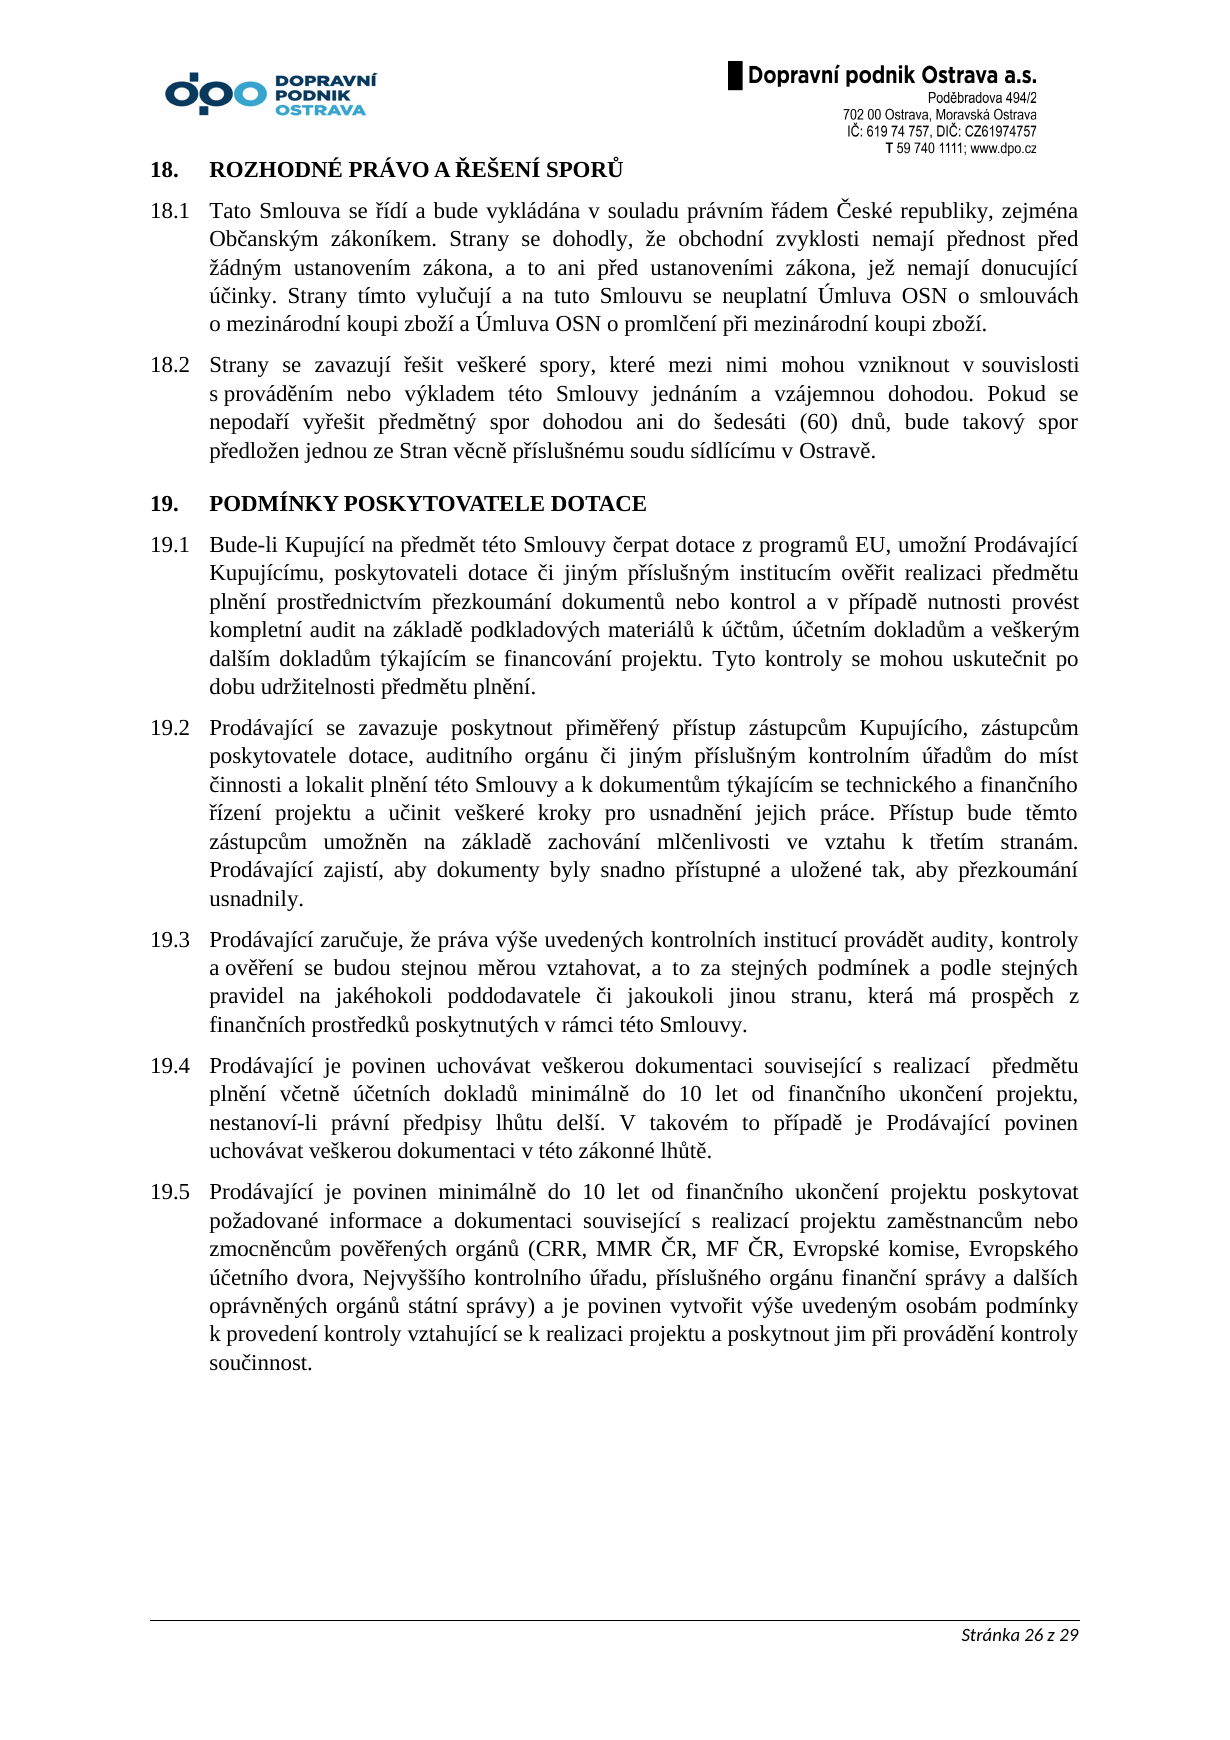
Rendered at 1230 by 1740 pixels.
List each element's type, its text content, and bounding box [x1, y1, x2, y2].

picture [728, 61, 1037, 156]
text Prodávající je povinen minimálně do 10 let od finančního ukončení projektu poskytovat požadované informace a dokumentaci související s realizací projektu zaměstnancům nebo zmocněncům pověřených orgánů (CRR, MMR ČR, MF ČR, Evropské komise, Evropského účetního dvora, Nejvyššího kontrolního úřadu, příslušného orgánu finanční správy a dalších oprávněných orgánů státní správy) a je povinen vytvořit výše uvedeným osobám podmínky k provedení kontroly vztahující se k realizaci projektu a poskytnout jim při provádění kontroly součinnost. [150, 1178, 1080, 1375]
text Prodávající zaručuje, že práva výše uvedených kontrolních institucí provádět audity, kontroly a ověření se budou stejnou měrou vztahovat, a to za stejných podmínek a podle stejných pravidel na jakéhokoli poddodavatele či jakoukoli jinou stranu, která má prospěch z finančních prostředků poskytnutých v rámci této Smlouvy. [150, 926, 1080, 1037]
subtitle Rozhodné právo a řešení sporů [150, 156, 1080, 182]
text Tato Smlouva se řídí a bude vykládána v souladu právním řádem České republiky, zejména Občanským zákoníkem. Strany se dohodly, že obchodní zvyklosti nemají přednost před žádným ustanovením zákona, a to ani před ustanoveními zákona, jež nemají donucující účinky. Strany tímto vylučují a na tuto Smlouvu se neuplatní Úmluva OSN o smlouvách o mezinárodní koupi zboží a Úmluva OSN o promlčení při mezinárodní koupi zboží. [150, 197, 1080, 337]
picture [150, 59, 384, 139]
text Prodávající je povinen uchovávat veškerou dokumentaci související s realizací předmětu plnění včetně účetních dokladů minimálně do 10 let od finančního ukončení projektu, nestanoví-li právní předpisy lhůtu delší. V takovém to případě je Prodávající povinen uchovávat veškerou dokumentaci v této zákonné lhůtě. [150, 1052, 1080, 1164]
text Prodávající se zavazuje poskytnout přiměřený přístup zástupcům Kupujícího, zástupcům poskytovatele dotace, auditního orgánu či jiným příslušným kontrolním úřadům do míst činnosti a lokalit plnění této Smlouvy a k dokumentům týkajícím se technického a finančního řízení projektu a učinit veškeré kroky pro usnadnění jejich práce. Přístup bude těmto zástupcům umožněn na základě zachování mlčenlivosti ve vztahu k třetím stranám. Prodávající zajistí, aby dokumenty byly snadno přístupné a uložené tak, aby přezkoumání usnadnily. [150, 714, 1080, 911]
subtitle Podmínky poskytovatele dotace [150, 490, 1080, 516]
text Bude-li Kupující na předmět této Smlouvy čerpat dotace z programů EU, umožní Prodávající Kupujícímu, poskytovateli dotace či jiným příslušným institucím ověřit realizaci předmětu plnění prostřednictvím přezkoumání dokumentů nebo kontrol a v případě nutnosti provést kompletní audit na základě podkladových materiálů k účtům, účetním dokladům a veškerým dalším dokladům týkajícím se financování projektu. Tyto kontroly se mohou uskutečnit po dobu udržitelnosti předmětu plnění. [150, 531, 1080, 699]
text Strany se zavazují řešit veškeré spory, které mezi nimi mohou vzniknout v souvislosti s prováděním nebo výkladem této Smlouvy jednáním a vzájemnou dohodou. Pokud se nepodaří vyřešit předmětný spor dohodou ani do šedesáti (60) dnů, bude takový spor předložen jednou ze Stran věcně příslušnému soudu sídlícímu v Ostravě. [150, 351, 1080, 463]
